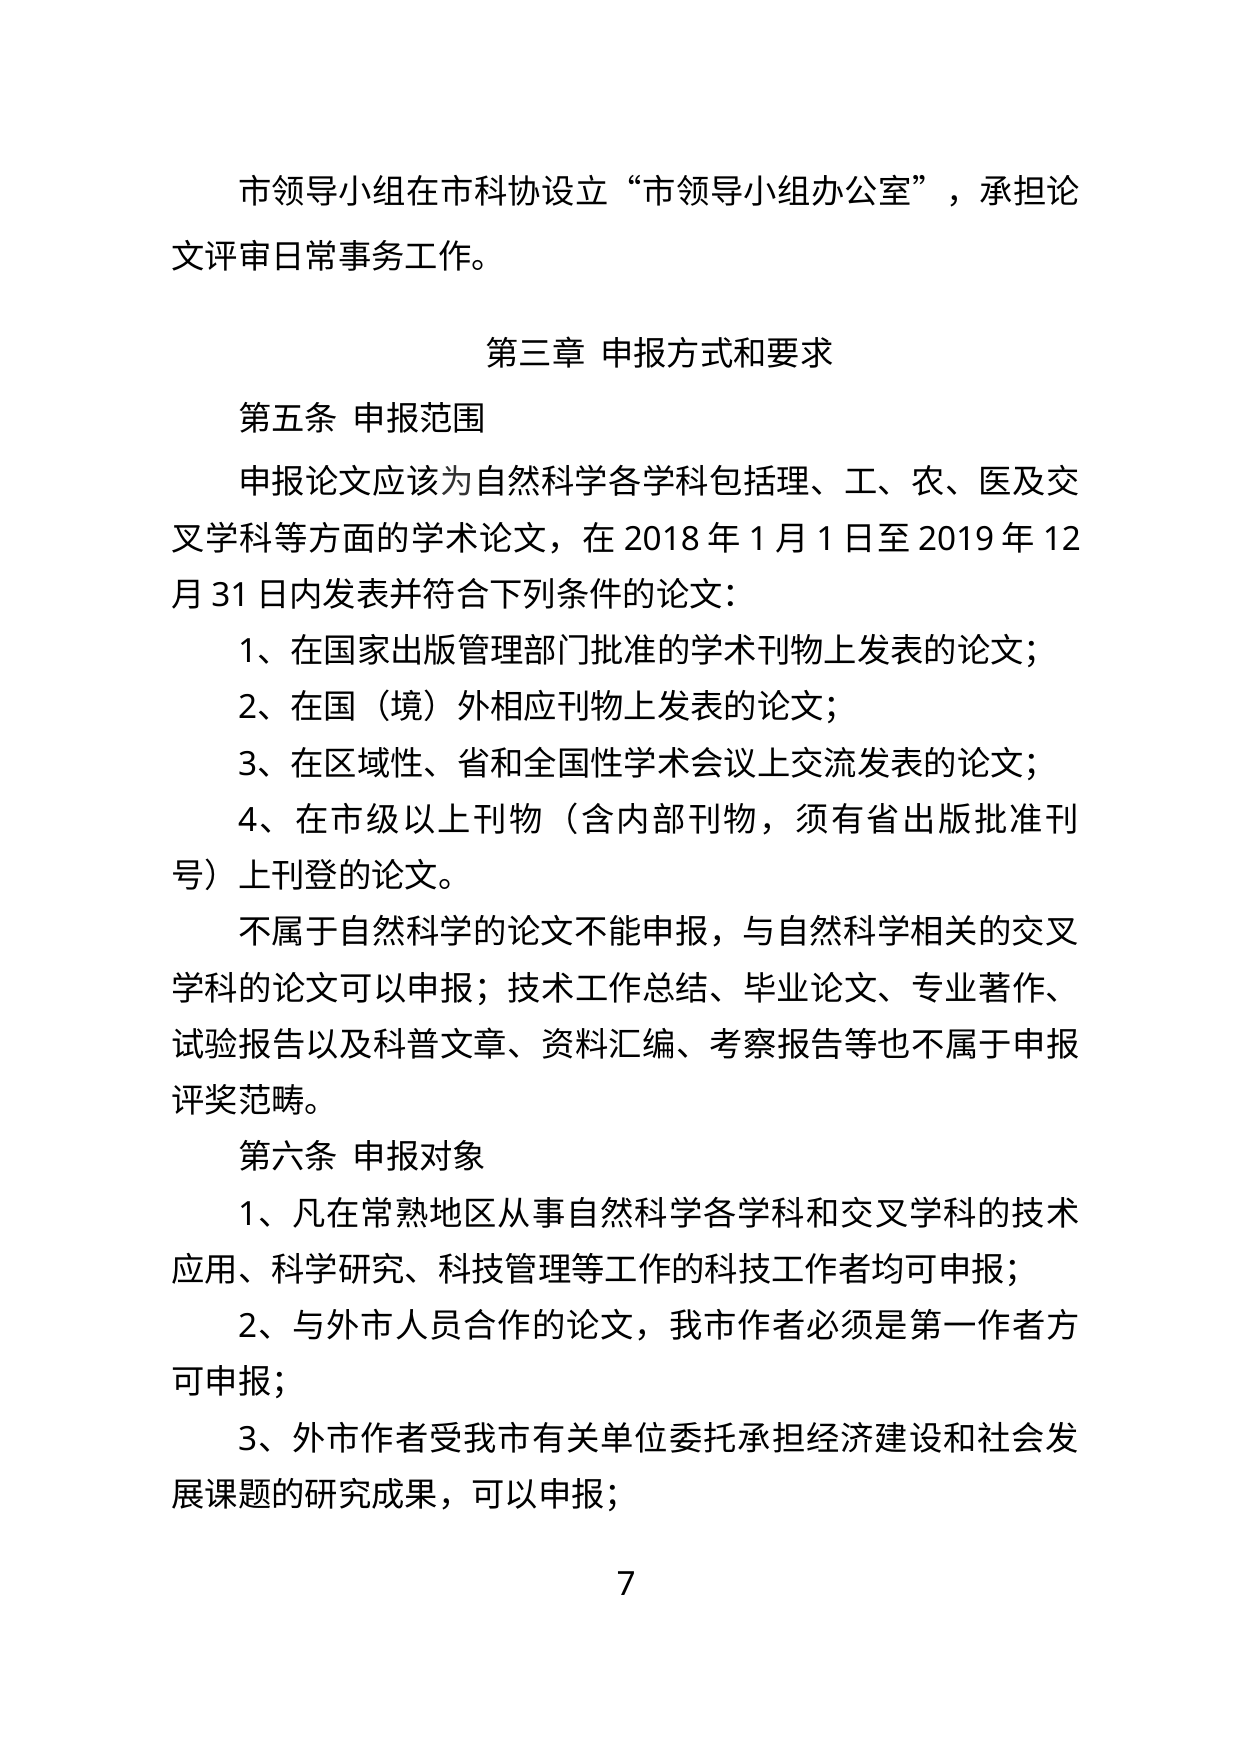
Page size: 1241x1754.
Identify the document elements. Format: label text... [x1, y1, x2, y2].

text 申报论文应该为自然科学各学科包括理、工、农、医及交叉学科等方面的学术论文，在2018年1月1日至2019年12月31日内发表并符合下列条件的论文： [171, 449, 1081, 617]
text 不属于自然科学的论文不能申报，与自然科学相关的交叉学科的论文可以申报；技术工作总结、毕业论文、专业著作、试验报告以及科普文章、资料汇编、考察报告等也不属于申报评奖范畴。 [171, 899, 1081, 1124]
text 3、在区域性、省和全国性学术会议上交流发表的论文； [171, 730, 1081, 786]
text 第三章 申报方式和要求 [171, 319, 1081, 384]
text 3、外市作者受我市有关单位委托承担经济建设和社会发展课题的研究成果，可以申报； [171, 1405, 1081, 1517]
text 市领导小组在市科协设立“市领导小组办公室”，承担论文评审日常事务工作。 [171, 156, 1081, 286]
text 1、在国家出版管理部门批准的学术刊物上发表的论文； [171, 617, 1081, 674]
text 1、凡在常熟地区从事自然科学各学科和交叉学科的技术应用、科学研究、科技管理等工作的科技工作者均可申报； [171, 1180, 1081, 1292]
text 2、与外市人员合作的论文，我市作者必须是第一作者方可申报； [171, 1292, 1081, 1405]
text 4、在市级以上刊物（含内部刊物，须有省出版批准刊号）上刊登的论文。 [171, 786, 1081, 899]
text 2、在国（境）外相应刊物上发表的论文； [171, 674, 1081, 730]
text 第六条 申报对象 [171, 1124, 1081, 1180]
text 第五条 申报范围 [171, 384, 1081, 449]
